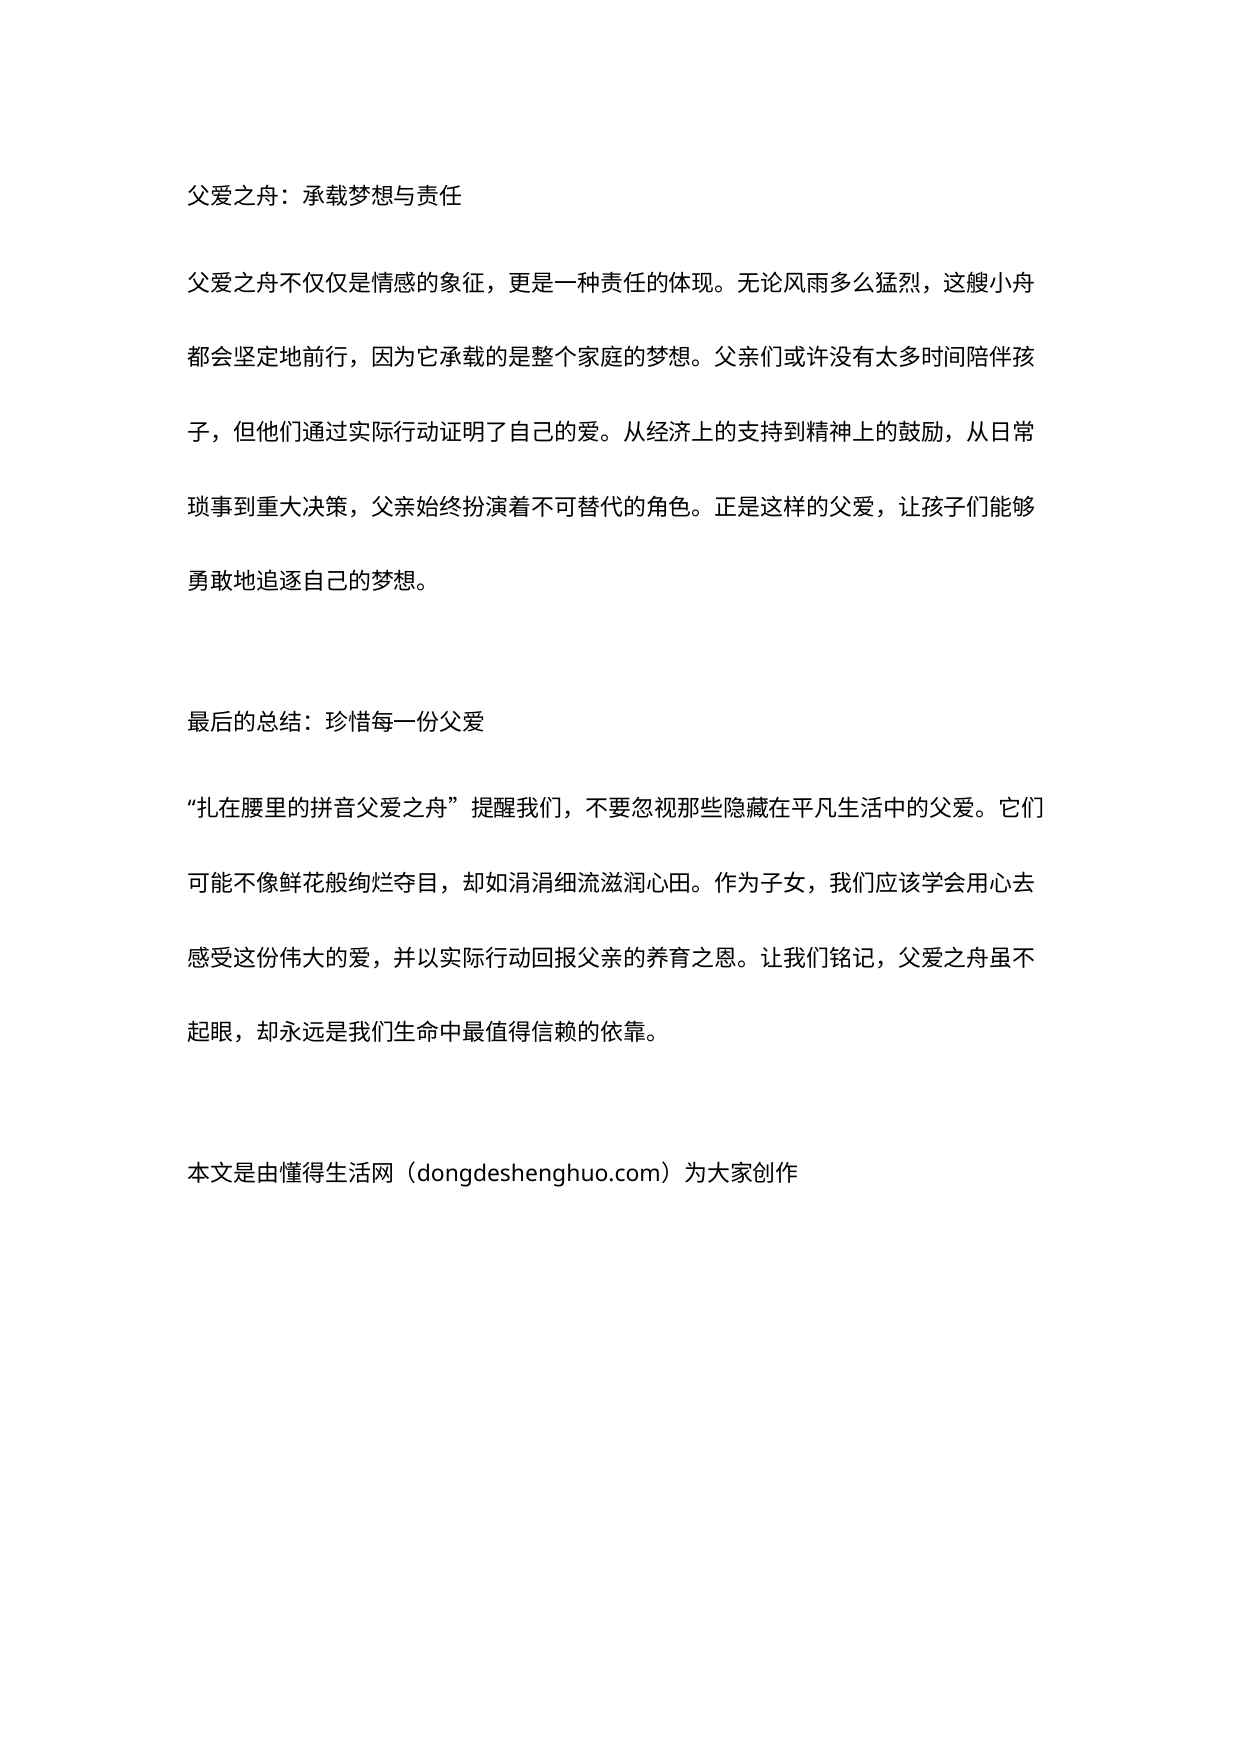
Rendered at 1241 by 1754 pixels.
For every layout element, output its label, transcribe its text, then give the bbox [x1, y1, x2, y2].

text 最后的总结：珍惜每一份父爱 [187, 688, 1053, 753]
text “扎在腰里的拼音父爱之舟”提醒我们，不要忽视那些隐藏在平凡生活中的父爱。它们可能不像鲜花般绚烂夺目，却如涓涓细流滋润心田。作为子女，我们应该学会用心去感受这份伟大的爱，并以实际行动回报父亲的养育之恩。让我们铭记，父爱之舟虽不起眼，却永远是我们生命中最值得信赖的依靠。 [187, 774, 1053, 1063]
text 父爱之舟：承载梦想与责任 [187, 162, 1053, 227]
text 本文是由懂得生活网（dongdeshenghuo.com）为大家创作 [187, 1139, 1053, 1204]
text 父爱之舟不仅仅是情感的象征，更是一种责任的体现。无论风雨多么猛烈，这艘小舟都会坚定地前行，因为它承载的是整个家庭的梦想。父亲们或许没有太多时间陪伴孩子，但他们通过实际行动证明了自己的爱。从经济上的支持到精神上的鼓励，从日常琐事到重大决策，父亲始终扮演着不可替代的角色。正是这样的父爱，让孩子们能够勇敢地追逐自己的梦想。 [187, 248, 1053, 612]
